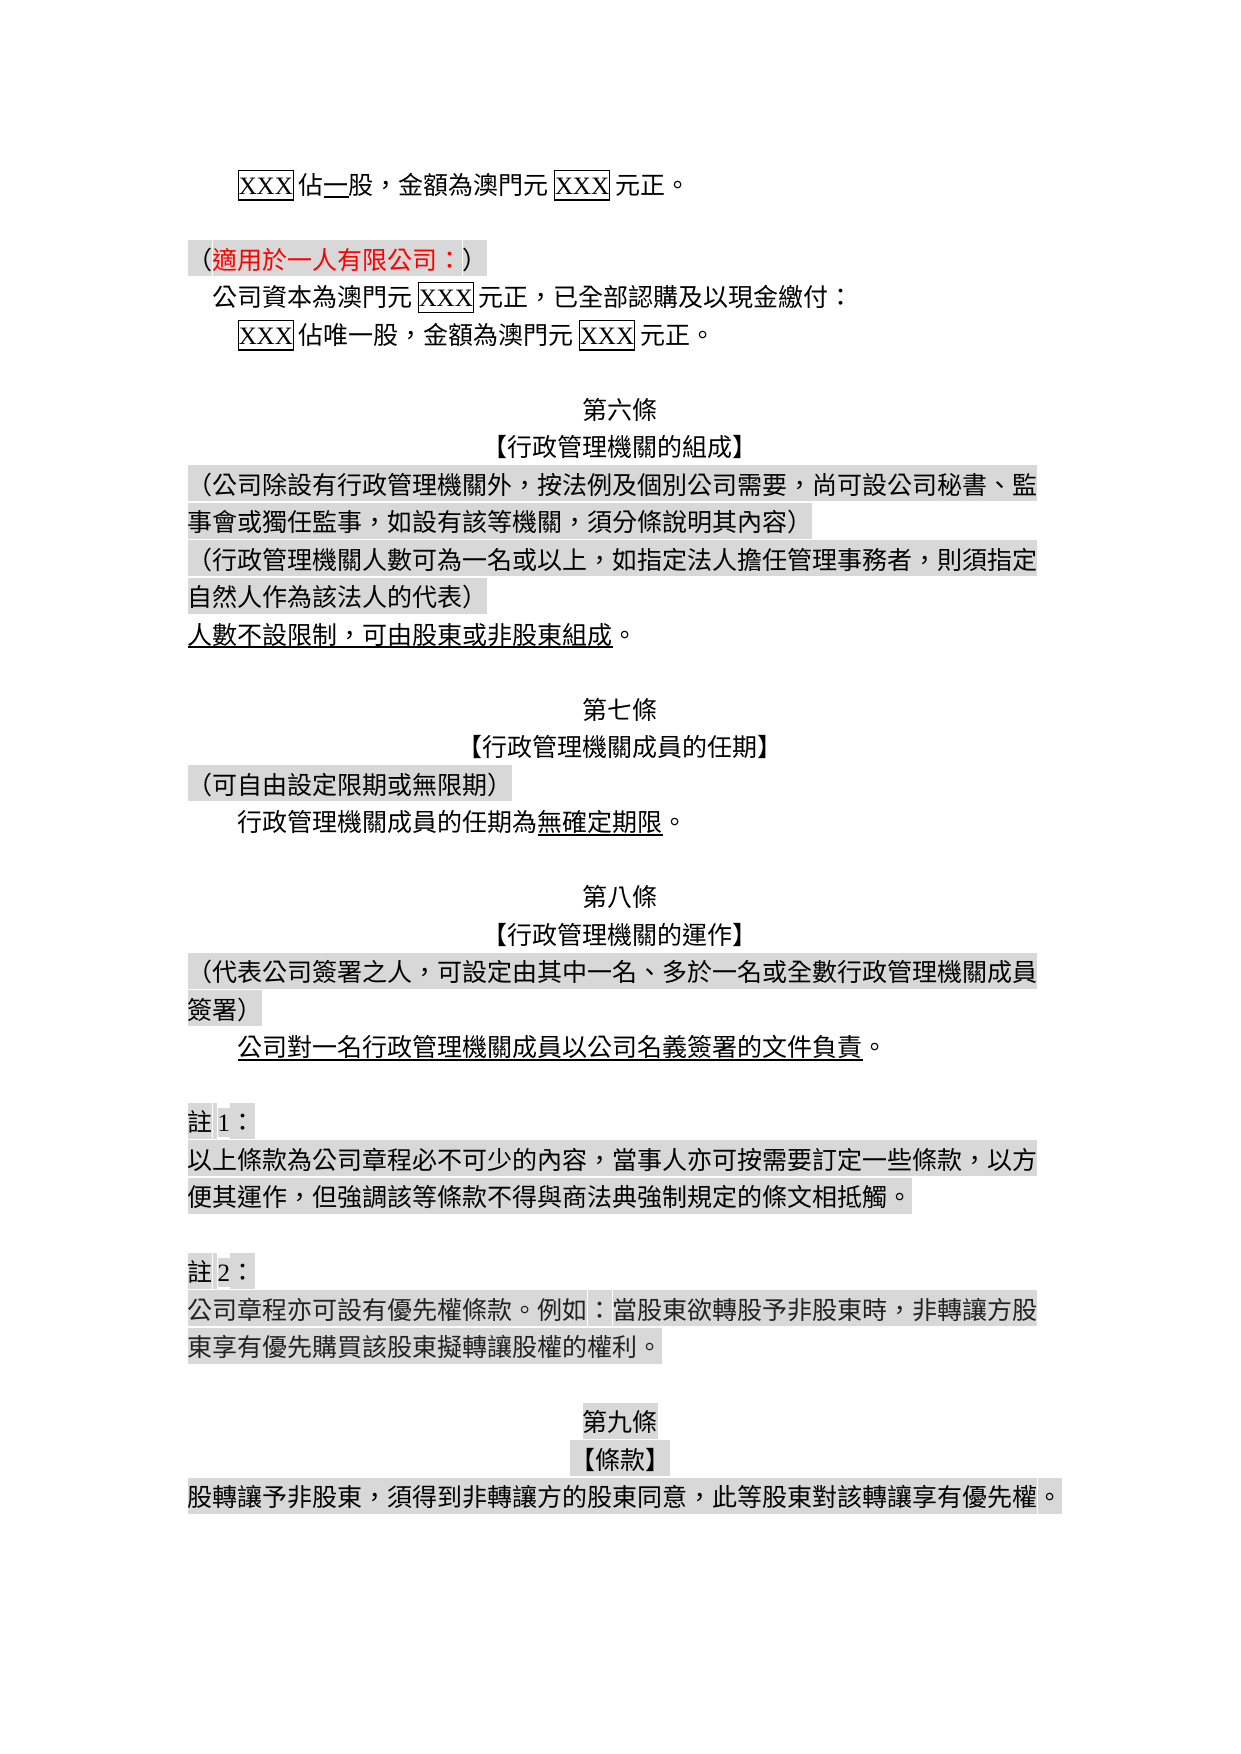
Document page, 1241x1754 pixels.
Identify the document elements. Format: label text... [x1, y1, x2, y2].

text 公司資本為澳門元XXX元正，已全部認購及以現金繳付： [187, 277, 1053, 314]
text 【行政管理機關的組成】 [187, 427, 1053, 464]
text 【條款】 [187, 1439, 1053, 1477]
text （適用於一人有限公司：） [187, 239, 1053, 277]
text 行政管理機關成員的任期為無確定期限。 [187, 802, 1053, 839]
text （行政管理機關人數可為一名或以上，如指定法人擔任管理事務者，則須指定自然人作為該法人的代表） [187, 539, 1053, 614]
text 公司對一名行政管理機關成員以公司名義簽署的文件負責。 [187, 1027, 1053, 1064]
text 註2： [187, 1252, 1053, 1289]
text （可自由設定限期或無限期） [187, 764, 1053, 802]
text 人數不設限制，可由股東或非股東組成。 [187, 614, 1053, 652]
text XXX佔唯一股，金額為澳門元XXX元正。 [187, 314, 1053, 352]
text 第七條 [187, 689, 1053, 727]
text 【行政管理機關成員的任期】 [187, 727, 1053, 764]
text 第六條 [187, 389, 1053, 427]
text （代表公司簽署之人，可設定由其中一名、多於一名或全數行政管理機關成員簽署） [187, 952, 1053, 1027]
text 公司章程亦可設有優先權條款。例如：當股東欲轉股予非股東時，非轉讓方股東享有優先購買該股東擬轉讓股權的權利。 [187, 1289, 1053, 1364]
text 以上條款為公司章程必不可少的內容，當事人亦可按需要訂定一些條款，以方便其運作，但強調該等條款不得與商法典強制規定的條文相抵觸。 [187, 1139, 1053, 1214]
text XXX佔一股，金額為澳門元XXX元正。 [187, 164, 1053, 202]
text 第九條 [187, 1402, 1053, 1439]
text 【行政管理機關的運作】 [187, 914, 1053, 952]
text 註1： [187, 1102, 1053, 1139]
text 第八條 [187, 877, 1053, 914]
text （公司除設有行政管理機關外，按法例及個別公司需要，尚可設公司秘書、監事會或獨任監事，如設有該等機關，須分條說明其內容） [187, 464, 1053, 539]
